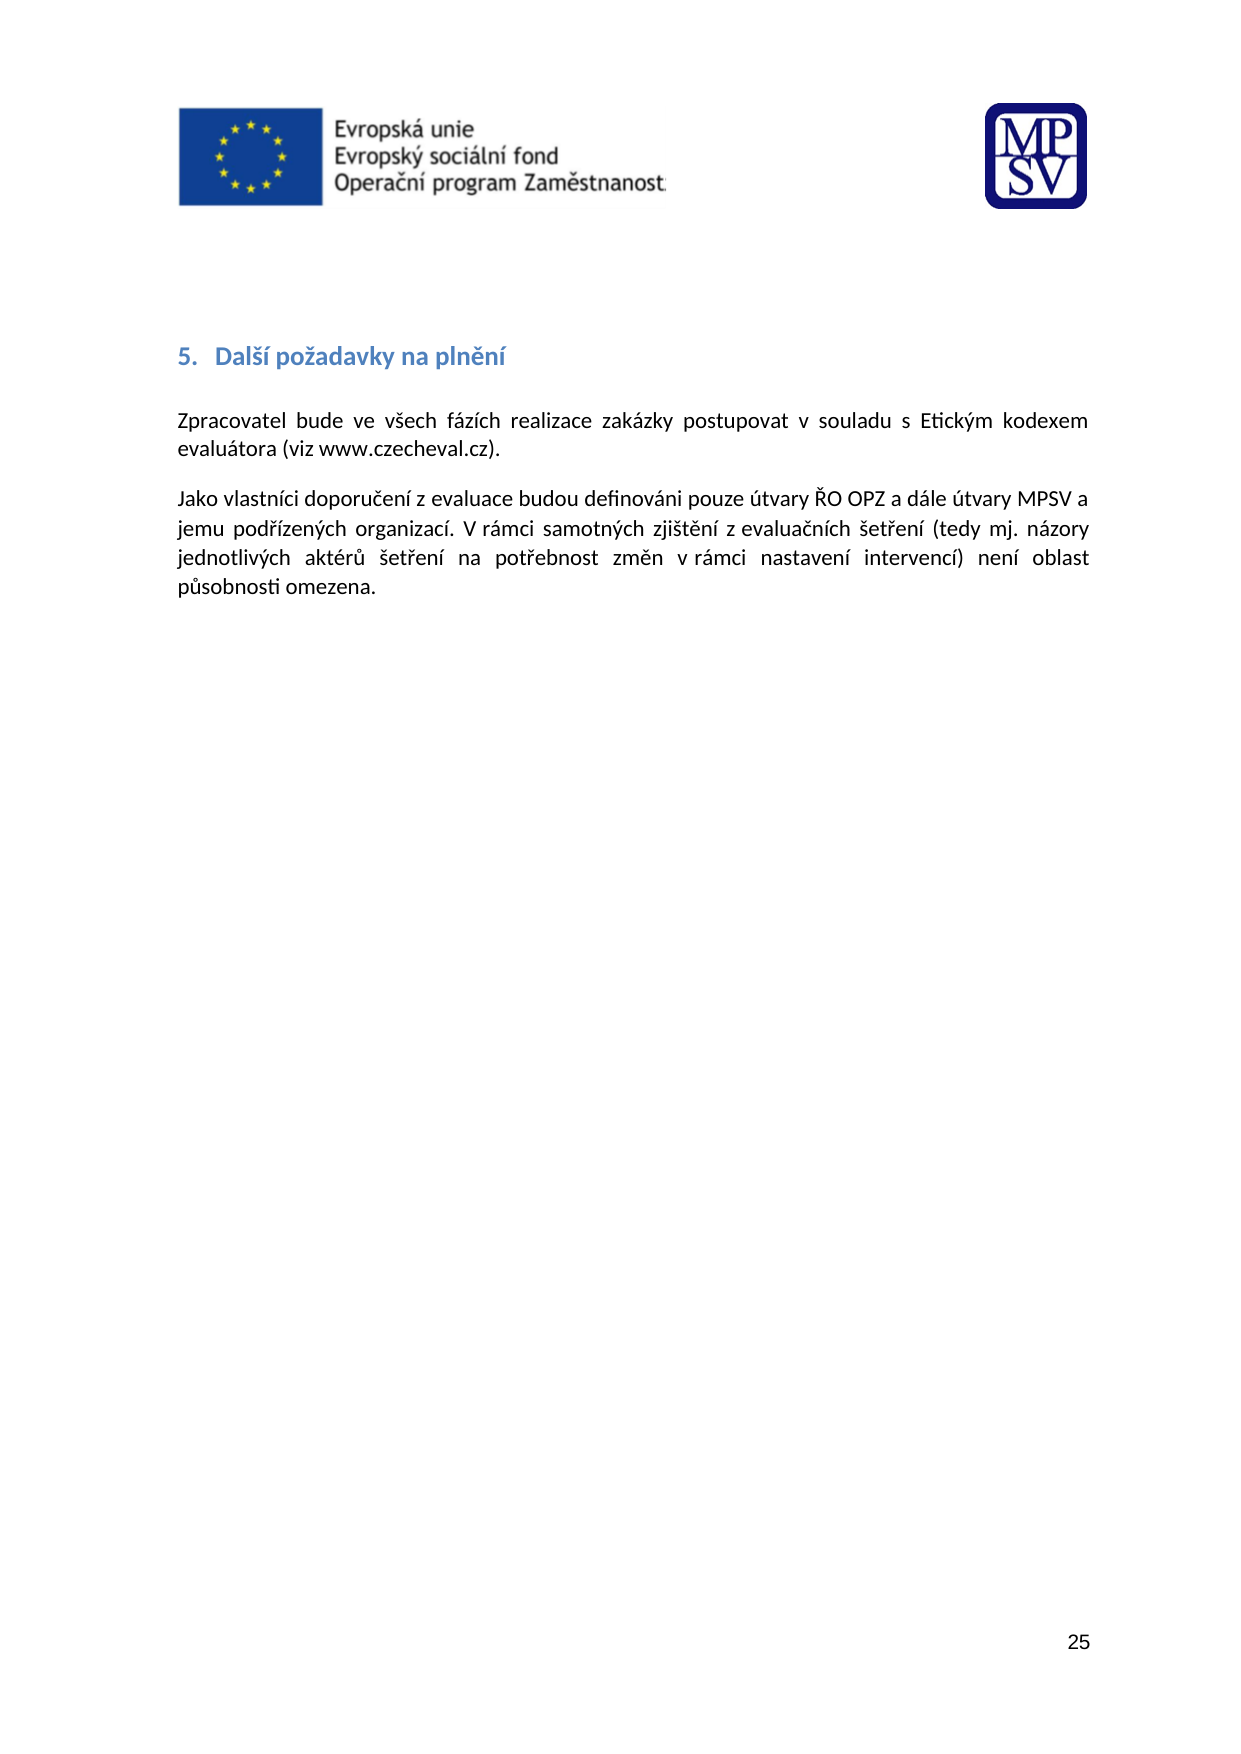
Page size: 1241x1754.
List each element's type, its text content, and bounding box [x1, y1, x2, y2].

picture [177, 106, 667, 209]
picture [985, 103, 1087, 209]
list Další požadavky na plnění [177, 339, 1090, 372]
text Jako vlastníci doporučení z evaluace budou definováni pouze útvary ŘO OPZ a dále útvary MPSV a jemu podřízených organizací. V rámci samotných zjištění z evaluačních šetření (tedy mj. názory jednotlivých aktérů šetření na potřebnost změn v rámci nastavení intervencí) není oblast působnosti omezena. [177, 483, 1090, 600]
text Zpracovatel bude ve všech fázích realizace zakázky postupovat v souladu s Etickým kodexem evaluátora (viz www.czecheval.cz). [177, 407, 1090, 463]
